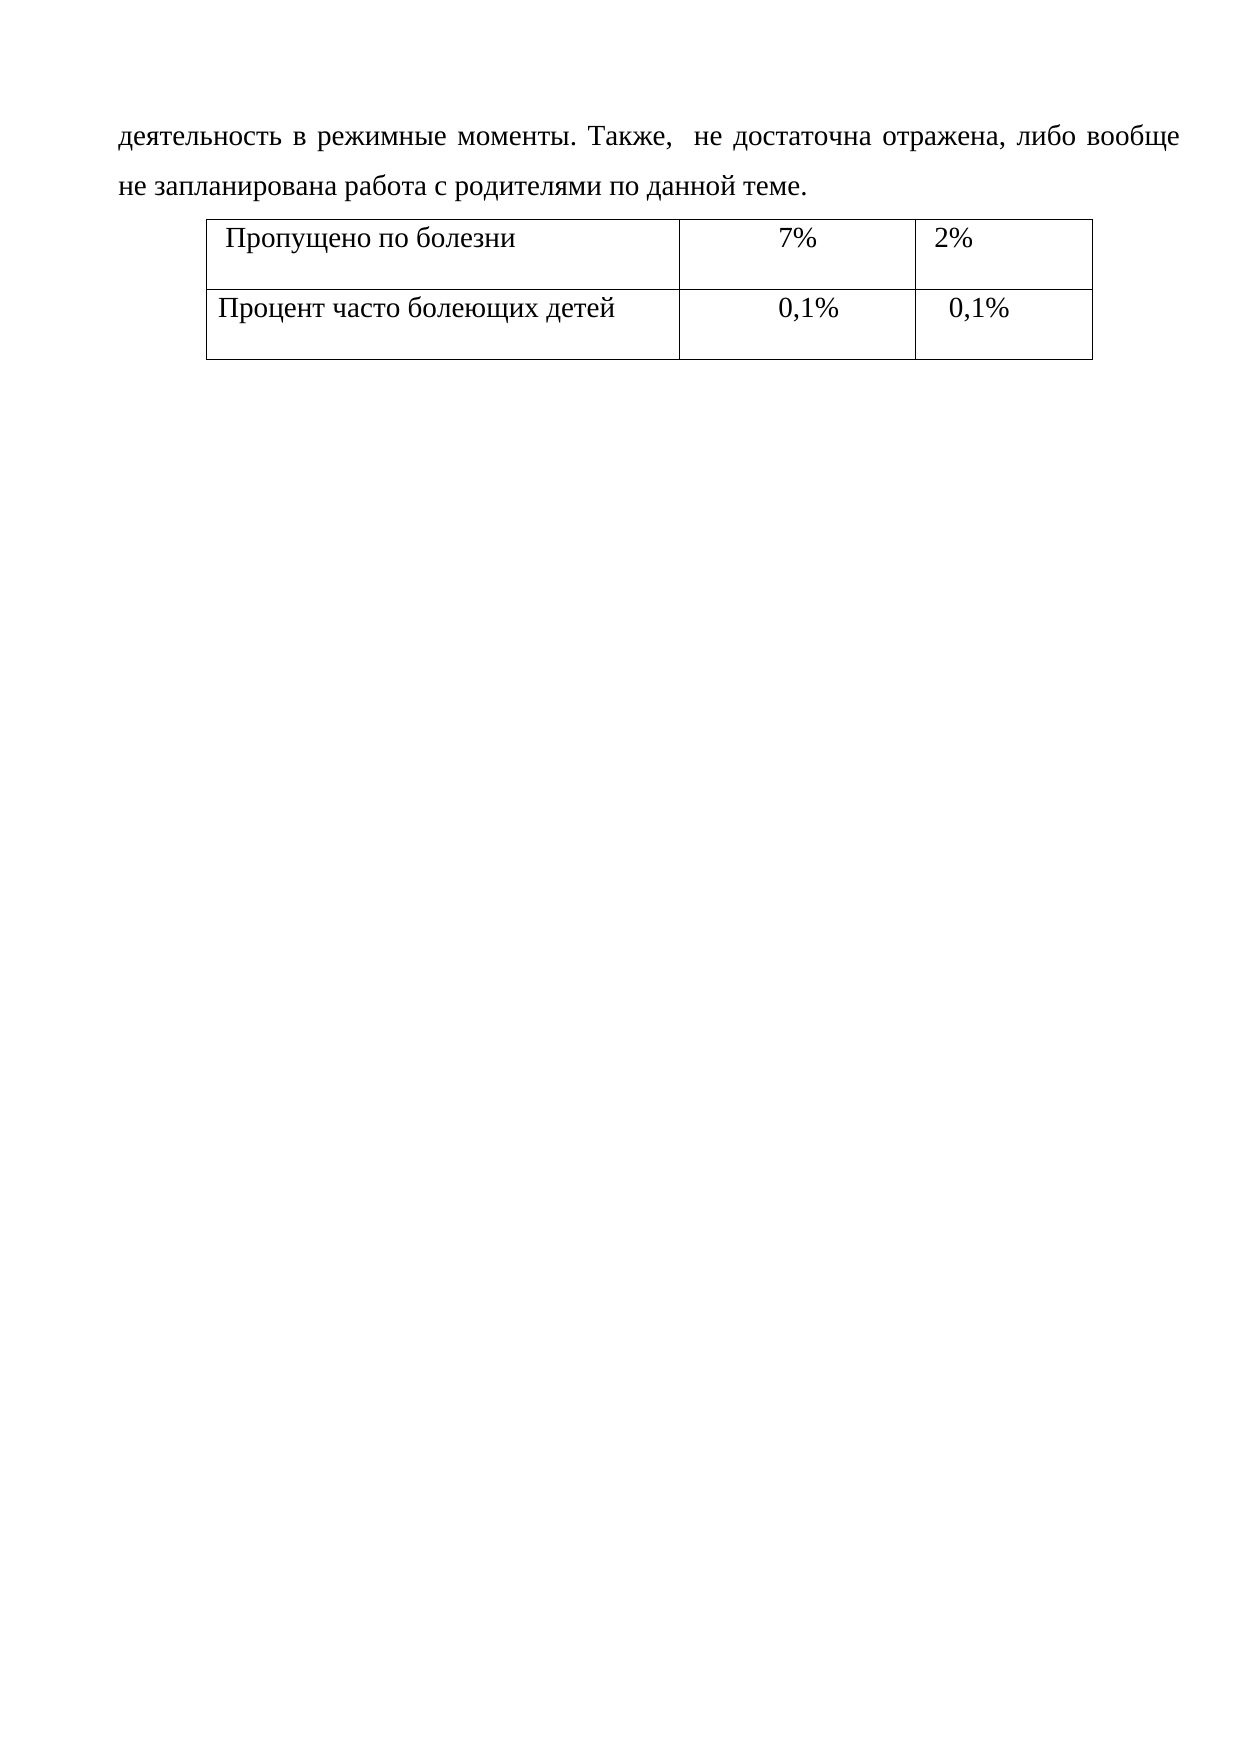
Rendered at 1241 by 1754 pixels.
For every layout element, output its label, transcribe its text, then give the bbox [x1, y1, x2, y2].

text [118, 118, 1181, 202]
table_header 2% [916, 220, 1092, 289]
table_cell 0,1% [916, 290, 1092, 359]
table_header Пропущено по болезни [207, 220, 679, 289]
table_header 7% [680, 220, 915, 289]
table_cell 0,1% [680, 290, 915, 359]
table_cell Процент часто болеющих детей [207, 290, 679, 359]
